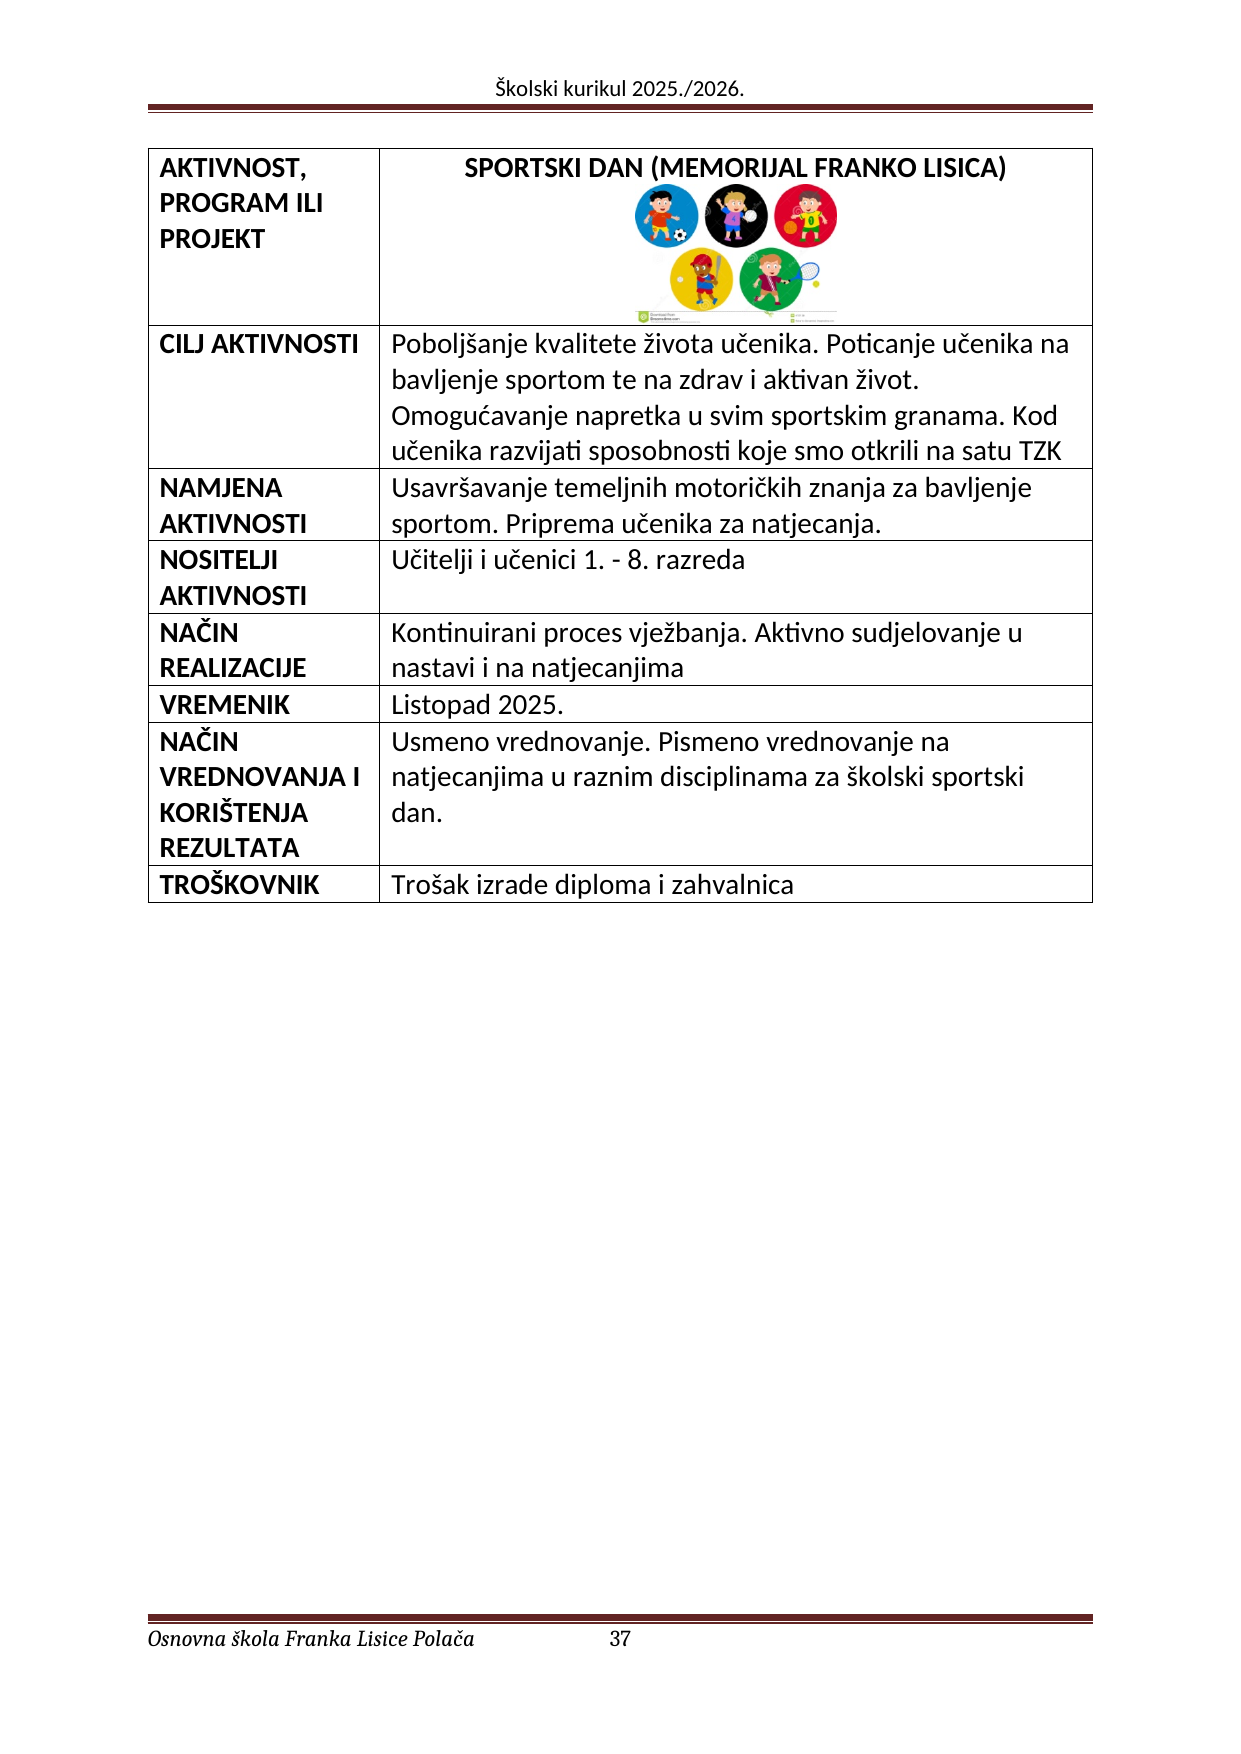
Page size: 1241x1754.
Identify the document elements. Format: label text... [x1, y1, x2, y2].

table_cell Trošak izrade diploma i zahvalnica [380, 866, 1092, 902]
table_cell NAČIN VREDNOVANJA I KORIŠTENJA REZULTATA [149, 723, 379, 865]
table_cell CILJ AKTIVNOSTI [149, 326, 379, 468]
table_cell NAČIN REALIZACIJE [149, 614, 379, 685]
table_cell Učitelji i učenici 1. - 8. razreda [380, 541, 1092, 613]
table_cell Listopad 2025. [380, 686, 1092, 722]
table_cell NAMJENA AKTIVNOSTI [149, 469, 379, 540]
table_cell TROŠKOVNIK [149, 866, 379, 902]
table_cell Kontinuirani proces vježbanja. Aktivno sudjelovanje u nastavi i na natjecanjima [380, 614, 1092, 685]
table_cell Poboljšanje kvalitete života učenika. Poticanje učenika na bavljenje sportom te na zdrav i aktivan život. Omogućavanje napretka u svim sportskim granama. Kod učenika razvijati sposobnosti koje smo otkrili na satu TZK [380, 326, 1092, 468]
picture [635, 184, 837, 325]
table_cell NOSITELJI AKTIVNOSTI [149, 541, 379, 613]
table_cell Usavršavanje temeljnih motoričkih znanja za bavljenje sportom. Priprema učenika za natjecanja. [380, 469, 1092, 540]
table_cell VREMENIK [149, 686, 379, 722]
table_header SPORTSKI DAN (MEMORIJAL FRANKO LISICA) [380, 149, 1092, 324]
picture [635, 184, 662, 211]
table_header AKTIVNOST, PROGRAM ILI PROJEKT [149, 149, 379, 324]
table_cell Usmeno vrednovanje. Pismeno vrednovanje na natjecanjima u raznim disciplinama za školski sportski dan. [380, 723, 1092, 865]
